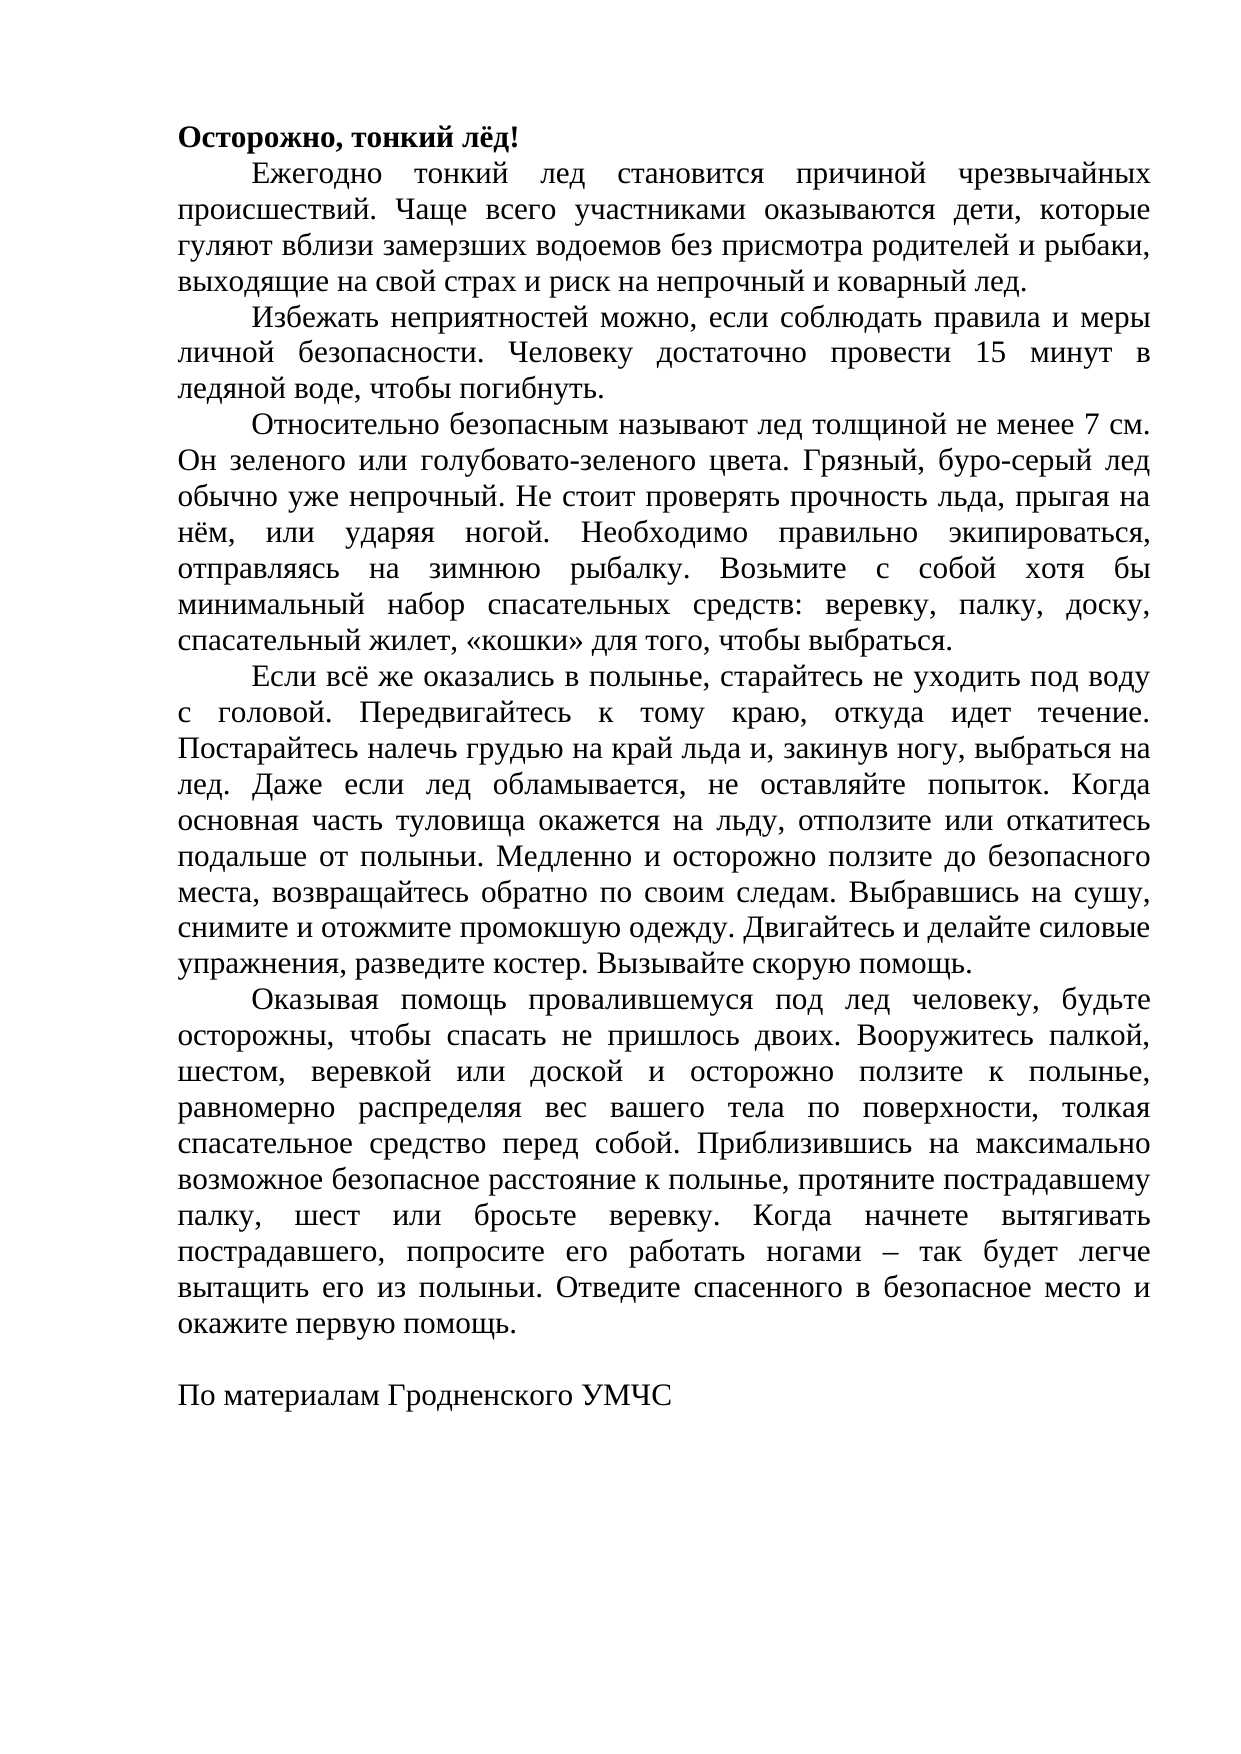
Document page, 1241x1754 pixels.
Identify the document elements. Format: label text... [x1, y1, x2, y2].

text Оказывая помощь провалившемуся под лед человеку, будьте осторожны, чтобы спасать не пришлось двоих. Вооружитесь палкой, шестом, веревкой или доской и осторожно ползите к полынье, равномерно распределяя вес вашего тела по поверхности, толкая спасательное средство перед собой. Приблизившись на максимально возможное безопасное расстояние к полынье, протяните пострадавшему палку, шест или бросьте веревку. Когда начнете вытягивать пострадавшего, попросите его работать ногами – так будет легче вытащить его из полыньи. Отведите спасенного в безопасное место и окажите первую помощь. [177, 981, 1152, 1340]
text Осторожно, тонкий лёд! [177, 118, 1152, 154]
text Относительно безопасным называют лед толщиной не менее 7 см. Он зеленого или голубовато-зеленого цвета. Грязный, буро-серый лед обычно уже непрочный. Не стоит проверять прочность льда, прыгая на нём, или ударяя ногой. Необходимо правильно экипироваться, отправляясь на зимнюю рыбалку. Возьмите с собой хотя бы минимальный набор спасательных средств: веревку, палку, доску, спасательный жилет, «кошки» для того, чтобы выбраться. [177, 406, 1152, 657]
text Избежать неприятностей можно, если соблюдать правила и меры личной безопасности. Человеку достаточно провести 15 минут в ледяной воде, чтобы погибнуть. [177, 298, 1152, 406]
text Если всё же оказались в полынье, старайтесь не уходить под воду с головой. Передвигайтесь к тому краю, откуда идет течение. Постарайтесь налечь грудью на край льда и, закинув ногу, выбраться на лед. Даже если лед обламывается, не оставляйте попыток. Когда основная часть туловища окажется на льду, отползите или откатитесь подальше от полыньи. Медленно и осторожно ползите до безопасного места, возвращайтесь обратно по своим следам. Выбравшись на сушу, снимите и отожмите промокшую одежду. Двигайтесь и делайте силовые упражнения, разведите костер. Вызывайте скорую помощь. [177, 657, 1152, 981]
text По материалам Гродненского УМЧС [177, 1376, 1152, 1412]
text Ежегодно тонкий лед становится причиной чрезвычайных происшествий. Чаще всего участниками оказываются дети, которые гуляют вблизи замерзших водоемов без присмотра родителей и рыбаки, выходящие на свой страх и риск на непрочный и коварный лед. [177, 154, 1152, 298]
